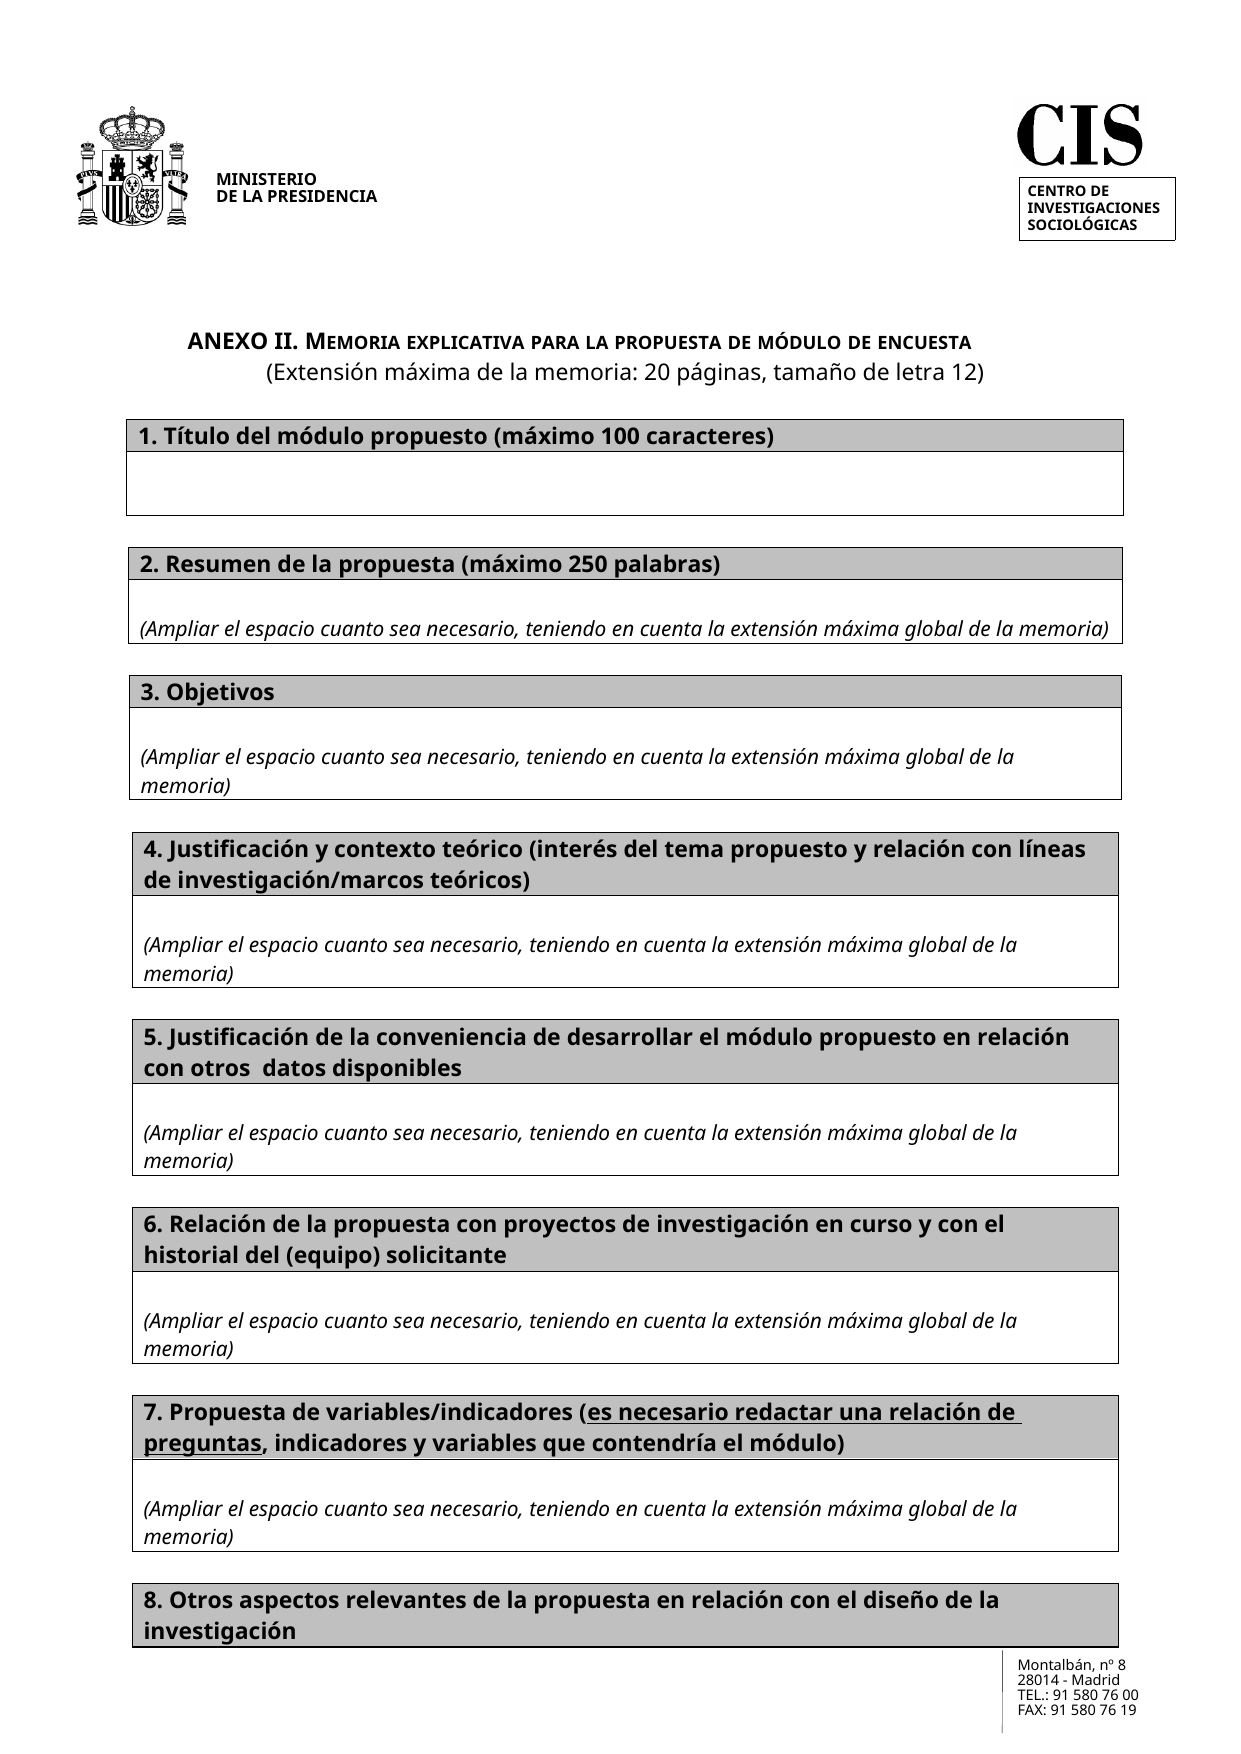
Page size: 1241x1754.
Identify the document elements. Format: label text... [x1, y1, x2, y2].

table_cell (Ampliar el espacio cuanto sea necesario, teniendo en cuenta la extensión máxima global de la memoria) [130, 708, 1121, 799]
table_cell (Ampliar el espacio cuanto sea necesario, teniendo en cuenta la extensión máxima global de la memoria) [133, 1460, 1118, 1551]
table_header 8. Otros aspectos relevantes de la propuesta en relación con el diseño de la investigación [133, 1584, 1118, 1646]
table_cell [127, 452, 1123, 514]
table_cell (Ampliar el espacio cuanto sea necesario, teniendo en cuenta la extensión máxima global de la memoria) [133, 896, 1118, 987]
table_cell (Ampliar el espacio cuanto sea necesario, teniendo en cuenta la extensión máxima global de la memoria) [133, 1272, 1118, 1363]
table_header 2. Resumen de la propuesta (máximo 250 palabras) [129, 548, 1122, 579]
table_cell (Ampliar el espacio cuanto sea necesario, teniendo en cuenta la extensión máxima global de la memoria) [129, 580, 1122, 643]
table_header 7. Propuesta de variables/indicadores (es necesario redactar una relación de preguntas, indicadores y variables que contendría el módulo) [133, 1396, 1118, 1458]
table_header 4. Justificación y contexto teórico (interés del tema propuesto y relación con líneas de investigación/marcos teóricos) [133, 833, 1118, 895]
picture [1012, 94, 1148, 170]
table_header 3. Objetivos [130, 676, 1121, 707]
table_header 6. Relación de la propuesta con proyectos de investigación en curso y con el historial del (equipo) solicitante [133, 1208, 1118, 1271]
table_cell (Ampliar el espacio cuanto sea necesario, teniendo en cuenta la extensión máxima global de la memoria) [133, 1084, 1118, 1175]
text (Extensión máxima de la memoria: 20 páginas, tamaño de letra 12) [187, 356, 1063, 387]
text ANEXO II. Memoria explicativa para la propuesta de módulo de encuesta [187, 325, 1063, 356]
table_header 1. Título del módulo propuesto (máximo 100 caracteres) [127, 420, 1123, 451]
table_header 5. Justificación de la conveniencia de desarrollar el módulo propuesto en relación con otros datos disponibles [133, 1020, 1118, 1083]
picture [75, 105, 189, 226]
